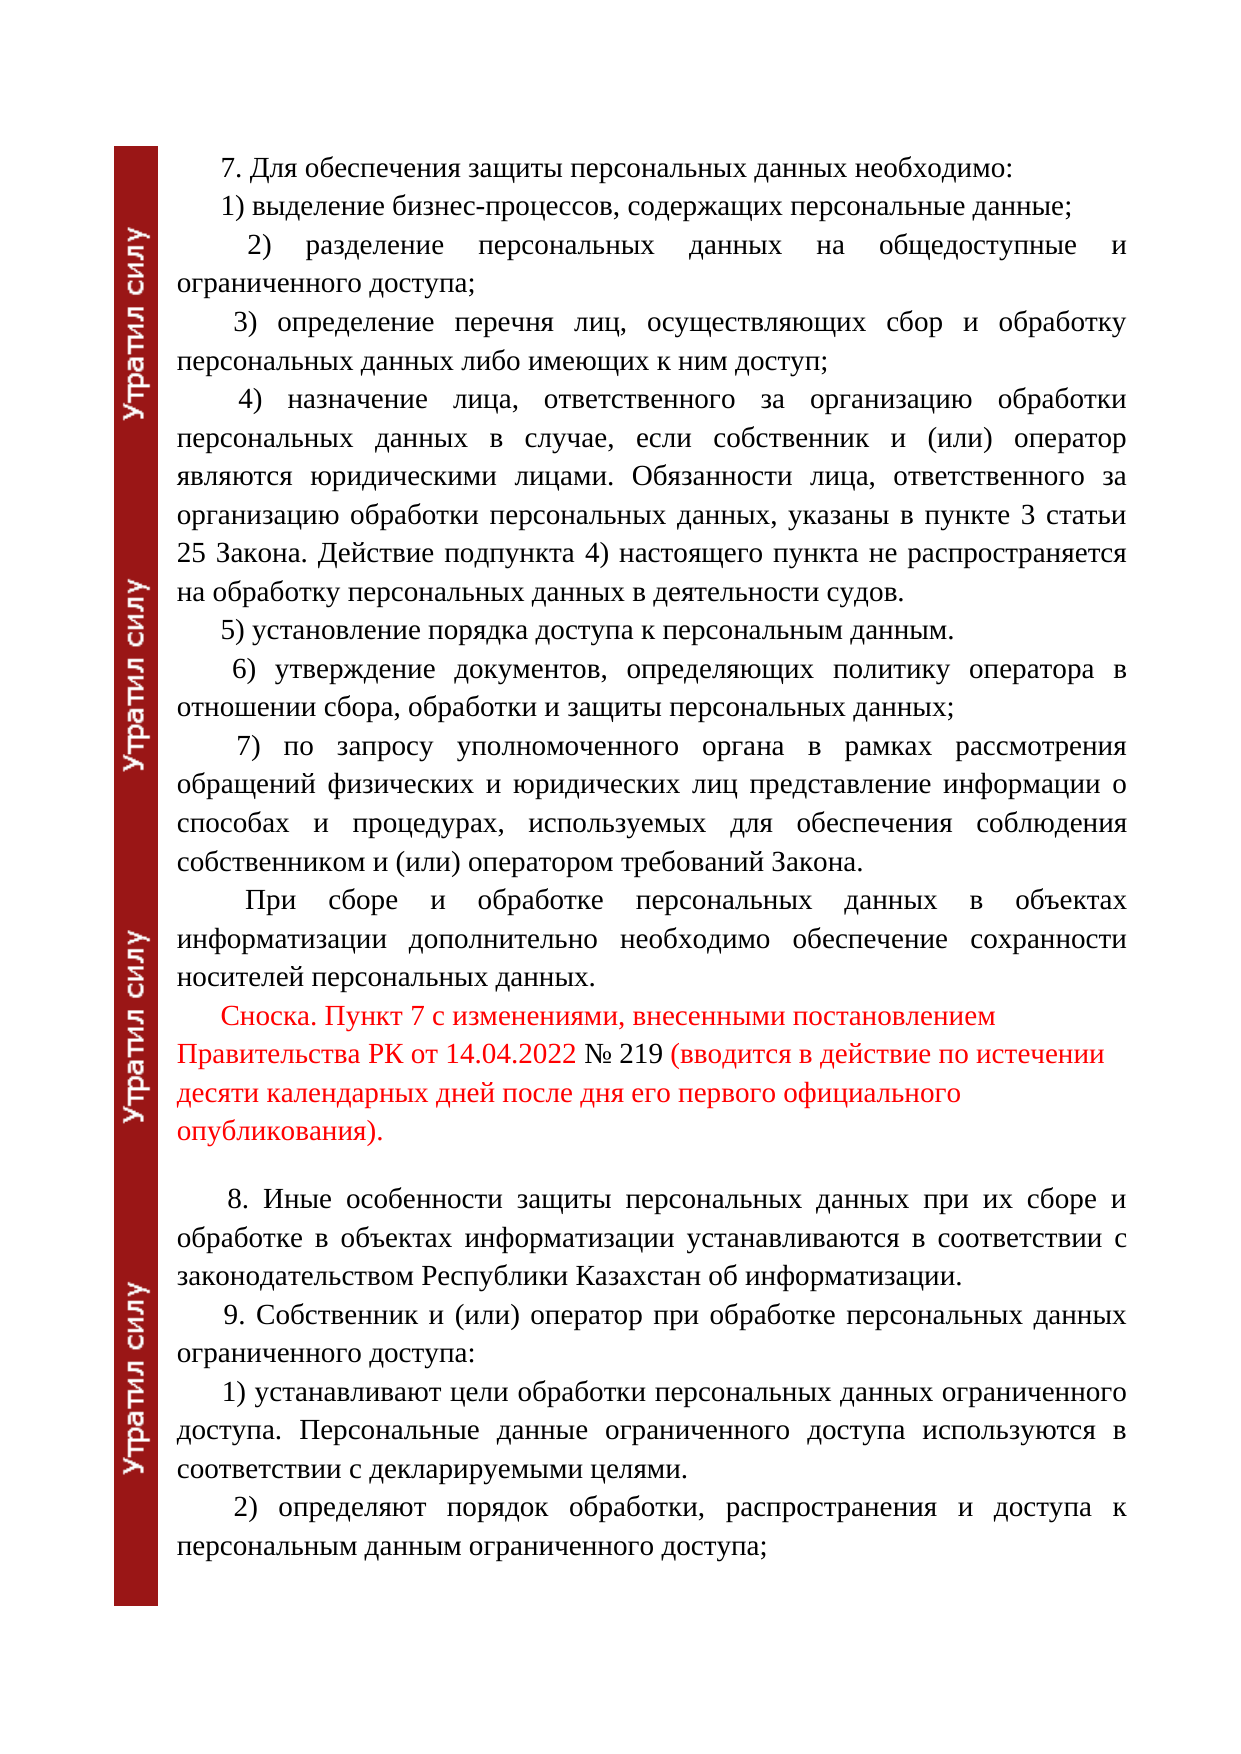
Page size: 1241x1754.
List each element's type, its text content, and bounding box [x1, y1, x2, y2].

text 8. Иные особенности защиты персональных данных при их сборе и обработке в объектах информатизации устанавливаются в соответствии с законодательством Республики Казахстан об информатизации. [112, 1181, 1128, 1292]
picture [114, 222, 158, 227]
text 5) установление порядка доступа к персональным данным. [112, 612, 1128, 646]
picture [114, 146, 158, 150]
text 3) определение перечня лиц, осуществляющих сбор и обработку персональных данных либо имеющих к ним доступ; [112, 304, 1128, 376]
text 6) утверждение документов, определяющих политику оператора в отношении сбора, обработки и защиты персональных данных; [112, 651, 1128, 723]
picture [114, 299, 158, 304]
picture [114, 1177, 158, 1181]
picture [114, 1292, 158, 1297]
picture [114, 723, 158, 728]
picture [114, 993, 158, 998]
text 4) назначение лица, ответственного за организацию обработки персональных данных в случае, если собственник и (или) оператор являются юридическими лицами. Обязанности лица, ответственного за организацию обработки персональных данных, указаны в пункте 3 статьи 25 Закона. Действие подпункта 4) настоящего пункта не распространяется на обработку персональных данных в деятельности судов. [112, 381, 1128, 607]
text 7) по запросу уполномоченного органа в рамках рассмотрения обращений физических и юридических лиц представление информации о способах и процедурах, используемых для обеспечения соблюдения собственником и (или) оператором требований Закона. [112, 728, 1128, 877]
text 1) устанавливают цели обработки персональных данных ограниченного доступа. Персональные данные ограниченного доступа используются в соответствии с декларируемыми целями. [112, 1374, 1128, 1484]
picture [114, 183, 158, 188]
picture [114, 1484, 158, 1489]
text 1) выделение бизнес-процессов, содержащих персональные данные; [112, 188, 1128, 222]
text 2) разделение персональных данных на общедоступные и ограниченного доступа; [112, 227, 1128, 299]
text 9. Собственник и (или) оператор при обработке персональных данных ограниченного доступа: [112, 1297, 1128, 1369]
text 2) определяют порядок обработки, распространения и доступа к персональным данным ограниченного доступа; [112, 1489, 1128, 1562]
text 7. Для обеспечения защиты персональных данных необходимо: [112, 150, 1128, 183]
text Сноска. Пункт 7 с изменениями, внесенными постановлением Правительства РК от 14.04.2022 № 219 (вводится в действие по истечении десяти календарных дней после дня его первого официального опубликования). [112, 998, 1128, 1177]
picture [114, 607, 158, 612]
picture [114, 877, 158, 882]
picture [114, 376, 158, 381]
text При сборе и обработке персональных данных в объектах информатизации дополнительно необходимо обеспечение сохранности носителей персональных данных. [112, 882, 1128, 993]
picture [114, 1562, 158, 1606]
picture [114, 1369, 158, 1374]
picture [114, 646, 158, 651]
